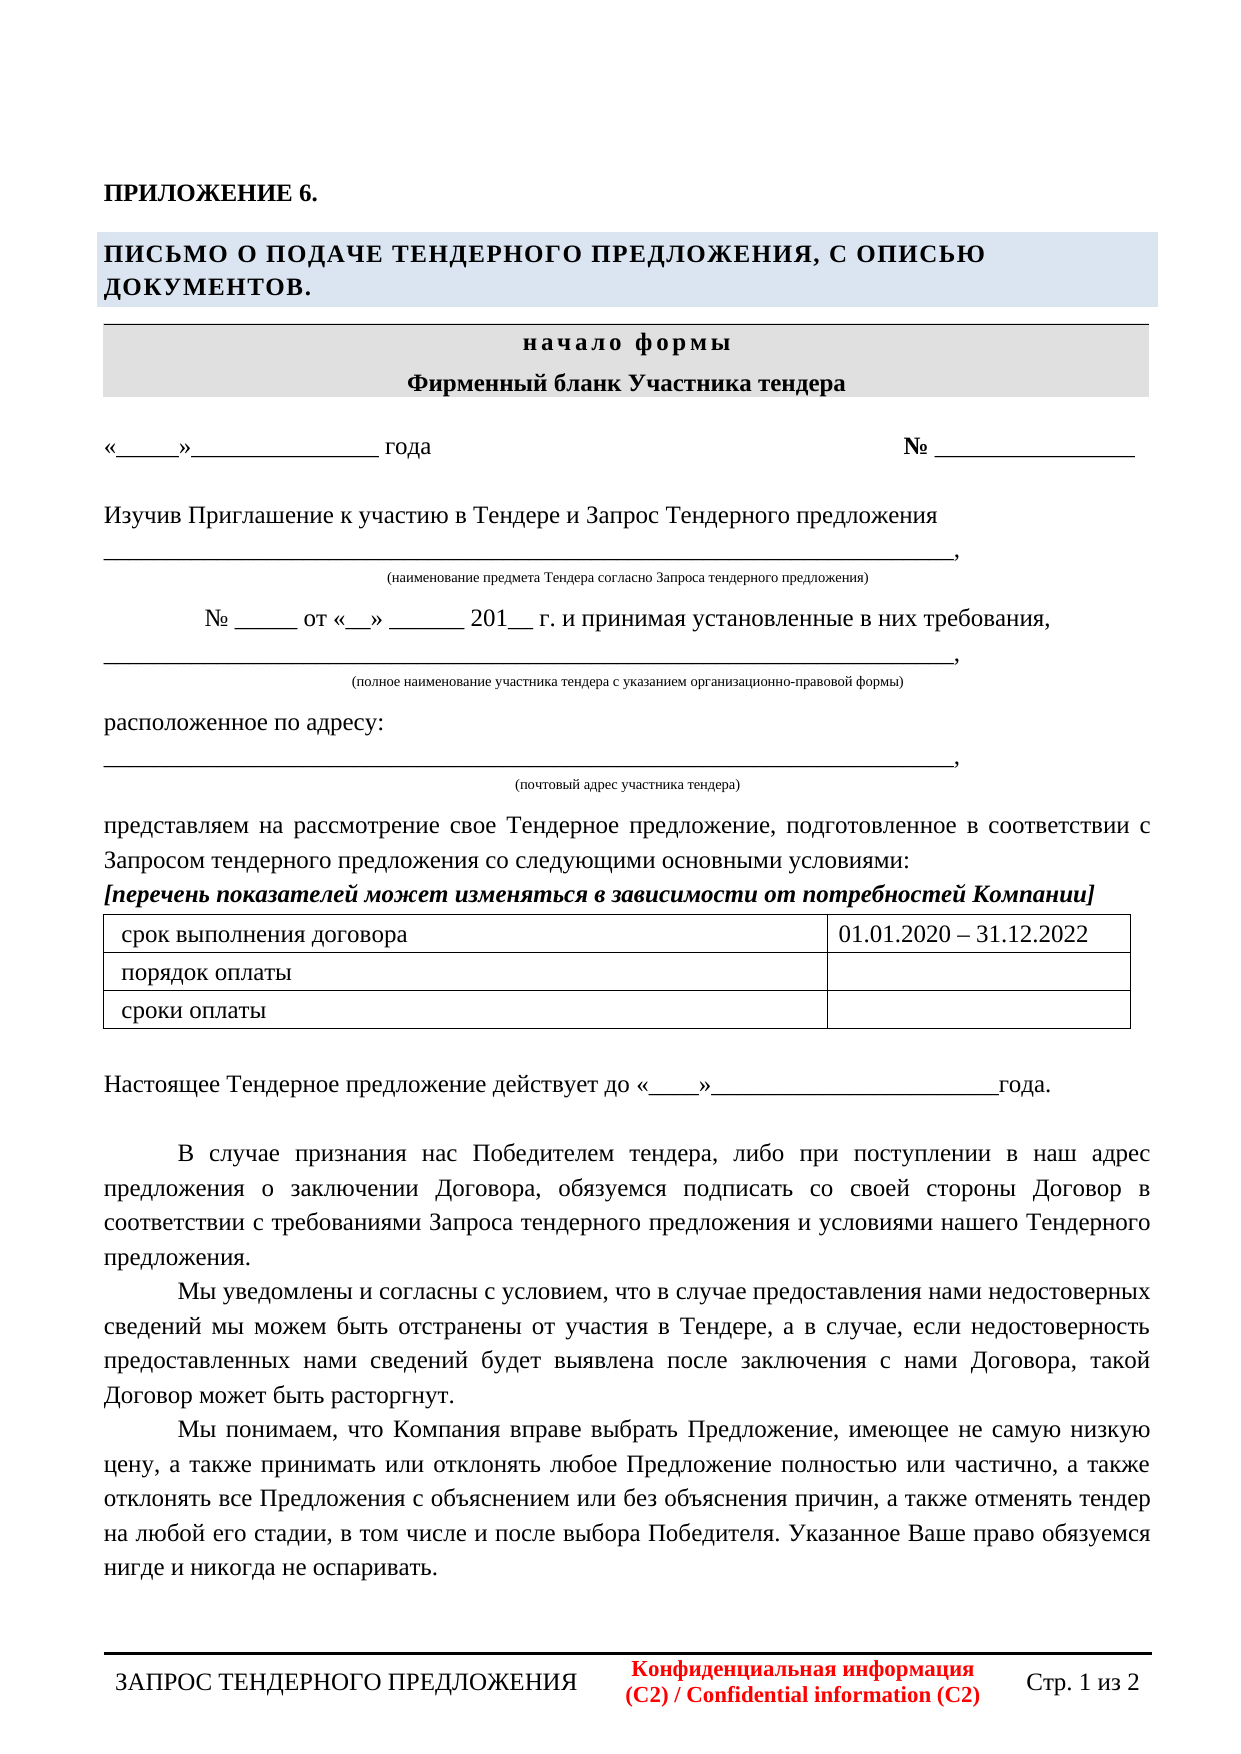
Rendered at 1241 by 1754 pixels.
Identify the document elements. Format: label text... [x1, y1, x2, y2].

text (полное наименование участника тендера с указанием организационно-правовой формы) [103, 672, 1152, 701]
text представляем на рассмотрение свое Тендерное предложение, подготовленное в соответствии с Запросом тендерного предложения со следующими основными условиями: [103, 810, 1152, 873]
table_header 01.01.2020 – 31.12.2022 [828, 915, 1130, 952]
text № _____ от «__» ______ 201__ г. и принимая установленные в них требования, [103, 603, 1152, 632]
text (наименование предмета Тендера согласно Запроса тендерного предложения) [103, 569, 1152, 598]
table_cell [828, 991, 1130, 1028]
text (почтовый адрес участника тендера) [103, 776, 1152, 804]
text начало формы [103, 325, 1149, 355]
text В случае признания нас Победителем тендера, либо при поступлении в наш адрес предложения о заключении Договора, обязуемся подписать со своей стороны Договор в соответствии с требованиями Запроса тендерного предложения и условиями нашего Тендерного предложения. [103, 1138, 1152, 1271]
text ПРИЛОЖЕНИЕ 6. [103, 178, 1152, 207]
text ____________________________________________________________________, [103, 638, 1152, 667]
text ____________________________________________________________________, [103, 534, 1152, 563]
table_header срок выполнения договора [104, 915, 827, 952]
text ____________________________________________________________________, [103, 741, 1152, 770]
text Мы уведомлены и согласны с условием, что в случае предоставления нами недостоверных сведений мы можем быть отстранены от участия в Тендере, а в случае, если недостоверность предоставленных нами сведений будет выявлена после заключения с нами Договора, такой Договор может быть расторгнут. [103, 1276, 1152, 1408]
table_cell [828, 953, 1130, 990]
text Мы понимаем, что Компания вправе выбрать Предложение, имеющее не самую низкую цену, а также принимать или отклонять любое Предложение полностью или частично, а также отклонять все Предложения с объяснением или без объяснения причин, а также отменять тендер на любой его стадии, в том числе и после выбора Победителя. Указанное Ваше право обязуемся нигде и никогда не оспаривать. [103, 1414, 1152, 1581]
text [перечень показателей может изменяться в зависимости от потребностей Компании] [103, 879, 1152, 908]
text Настоящее Тендерное предложение действует до «____»_______________________года. [103, 1069, 1152, 1098]
text Изучив Приглашение к участию в Тендере и Запрос Тендерного предложения [103, 500, 1152, 529]
subtitle Письмо о подаче Тендерного предложения, с описью документов. [104, 239, 1152, 300]
text «_____»_______________ года № ________________ [103, 431, 1152, 460]
table_cell сроки оплаты [104, 991, 827, 1028]
text Фирменный бланк Участника тендера [103, 365, 1149, 397]
table_cell порядок оплаты [104, 953, 827, 990]
text расположенное по адресу: [103, 707, 1152, 736]
